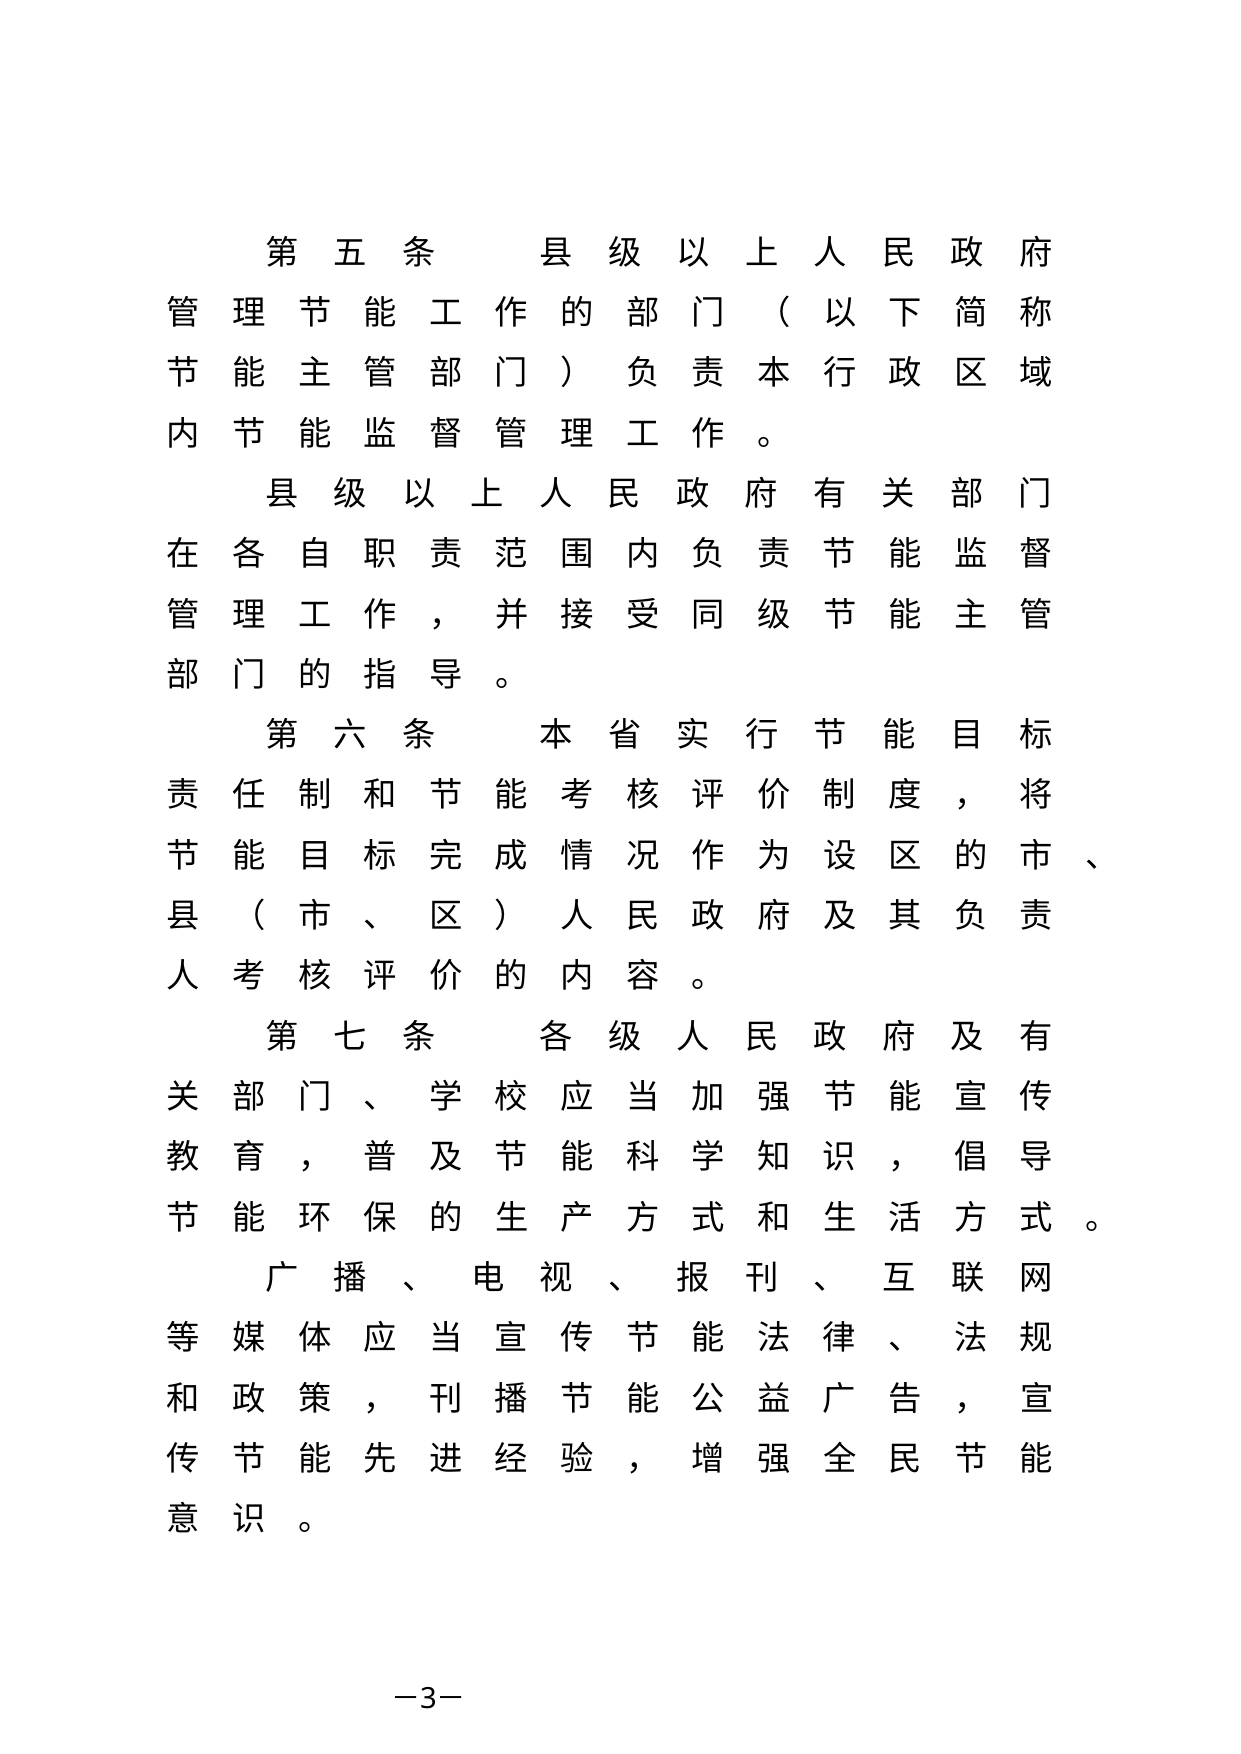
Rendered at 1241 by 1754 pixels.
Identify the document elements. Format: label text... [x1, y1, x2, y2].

text 广播、电视、报刊、互联网等媒体应当宣传节能法律、法规和政策，刊播节能公益广告，宣传节能先进经验，增强全民节能意识。 [167, 1245, 1085, 1546]
text 第七条 各级人民政府及有关部门、学校应当加强节能宣传教育，普及节能科学知识，倡导节能环保的生产方式和生活方式。 [167, 1003, 1085, 1245]
text 县级以上人民政府有关部门在各自职责范围内负责节能监督管理工作，并接受同级节能主管部门的指导。 [167, 461, 1085, 702]
text 第六条 本省实行节能目标责任制和节能考核评价制度，将节能目标完成情况作为设区的市、县（市、区）人民政府及其负责人考核评价的内容。 [167, 702, 1085, 1003]
text 第五条 县级以上人民政府管理节能工作的部门（以下简称节能主管部门）负责本行政区域内节能监督管理工作。 [167, 219, 1085, 461]
